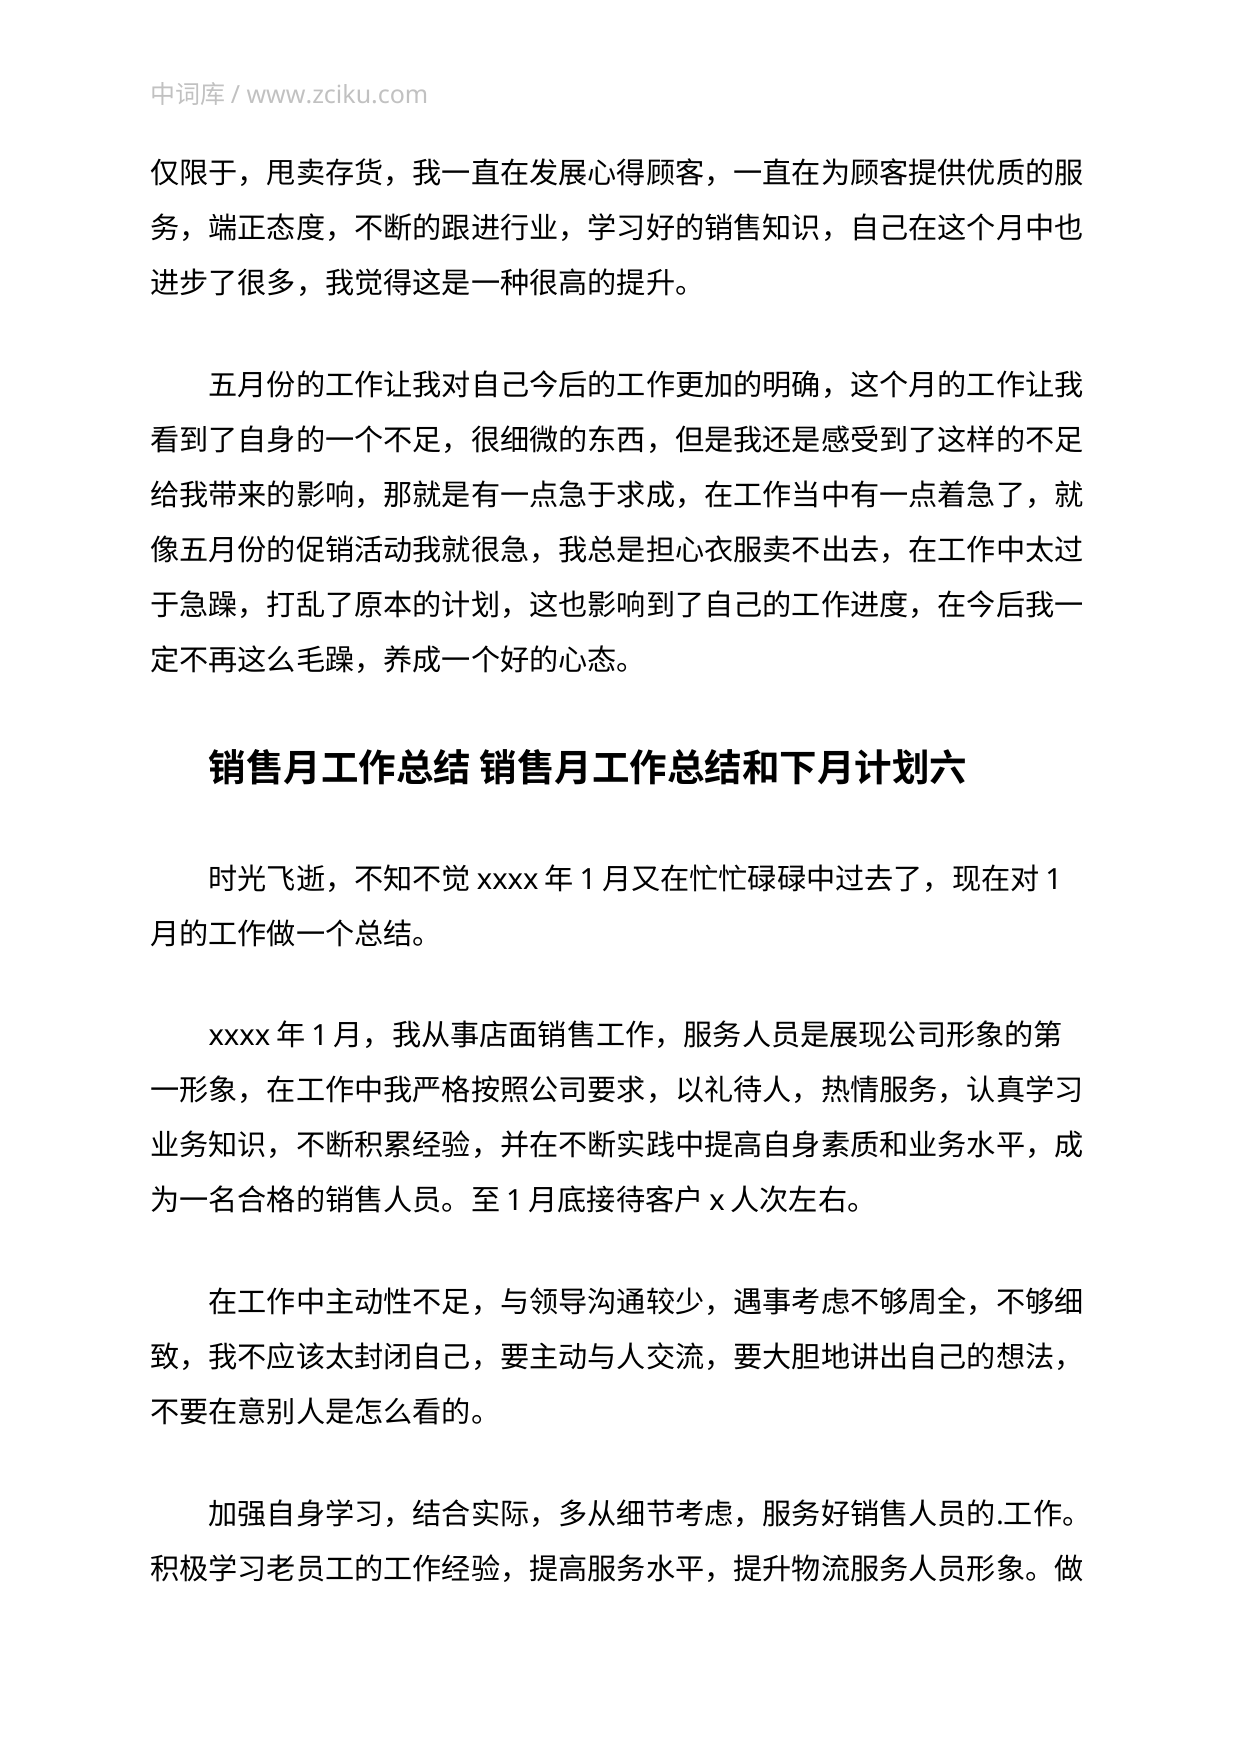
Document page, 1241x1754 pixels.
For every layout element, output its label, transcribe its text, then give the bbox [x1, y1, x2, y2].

text 五月份的工作让我对自己今后的工作更加的明确，这个月的工作让我看到了自身的一个不足，很细微的东西，但是我还是感受到了这样的不足给我带来的影响，那就是有一点急于求成，在工作当中有一点着急了，就像五月份的促销活动我就很急，我总是担心衣服卖不出去，在工作中太过于急躁，打乱了原本的计划，这也影响到了自己的工作进度，在今后我一定不再这么毛躁，养成一个好的心态。 [150, 362, 1090, 678]
text 时光飞逝，不知不觉xxxx年1月又在忙忙碌碌中过去了，现在对1月的工作做一个总结。 [150, 855, 1090, 952]
text 销售月工作总结 销售月工作总结和下月计划六 [150, 738, 1090, 792]
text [150, 150, 1090, 302]
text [150, 1490, 1090, 1588]
text 在工作中主动性不足，与领导沟通较少，遇事考虑不够周全，不够细致，我不应该太封闭自己，要主动与人交流，要大胆地讲出自己的想法，不要在意别人是怎么看的。 [150, 1279, 1090, 1431]
text xxxx年1月，我从事店面销售工作，服务人员是展现公司形象的第一形象，在工作中我严格按照公司要求，以礼待人，热情服务，认真学习业务知识，不断积累经验，并在不断实践中提高自身素质和业务水平，成为一名合格的销售人员。至1月底接待客户x人次左右。 [150, 1012, 1090, 1219]
